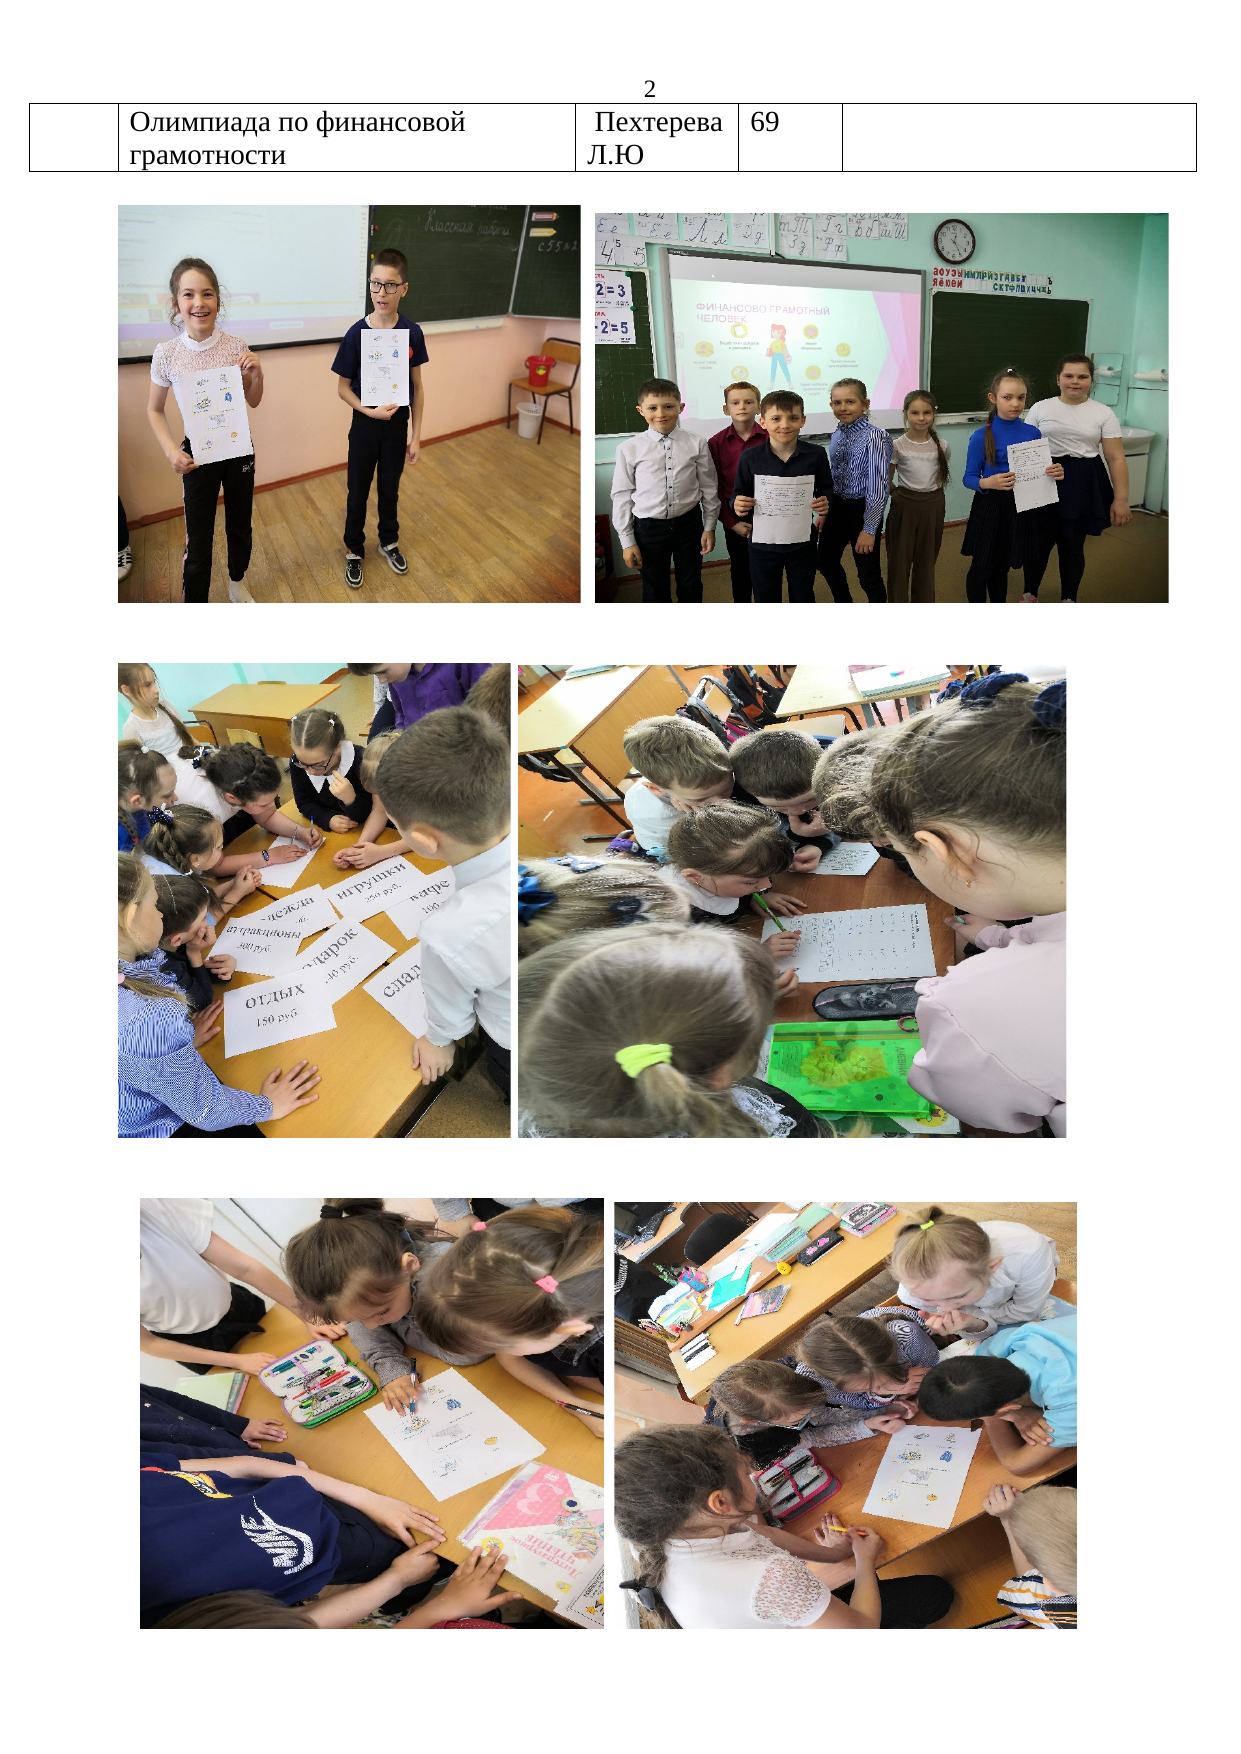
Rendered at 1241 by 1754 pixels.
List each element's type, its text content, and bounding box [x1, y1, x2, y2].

picture [140, 1198, 604, 1629]
picture [118, 663, 511, 1138]
table_cell Олимпиада по финансовой грамотности [119, 104, 575, 171]
table_cell Пехтерева Л.Ю [576, 104, 738, 171]
picture [614, 1202, 1077, 1629]
picture [595, 213, 1169, 603]
table_cell [843, 104, 1196, 171]
table_cell [30, 104, 118, 171]
table_cell 69 [739, 104, 842, 171]
picture [118, 205, 581, 603]
picture [518, 665, 1067, 1138]
